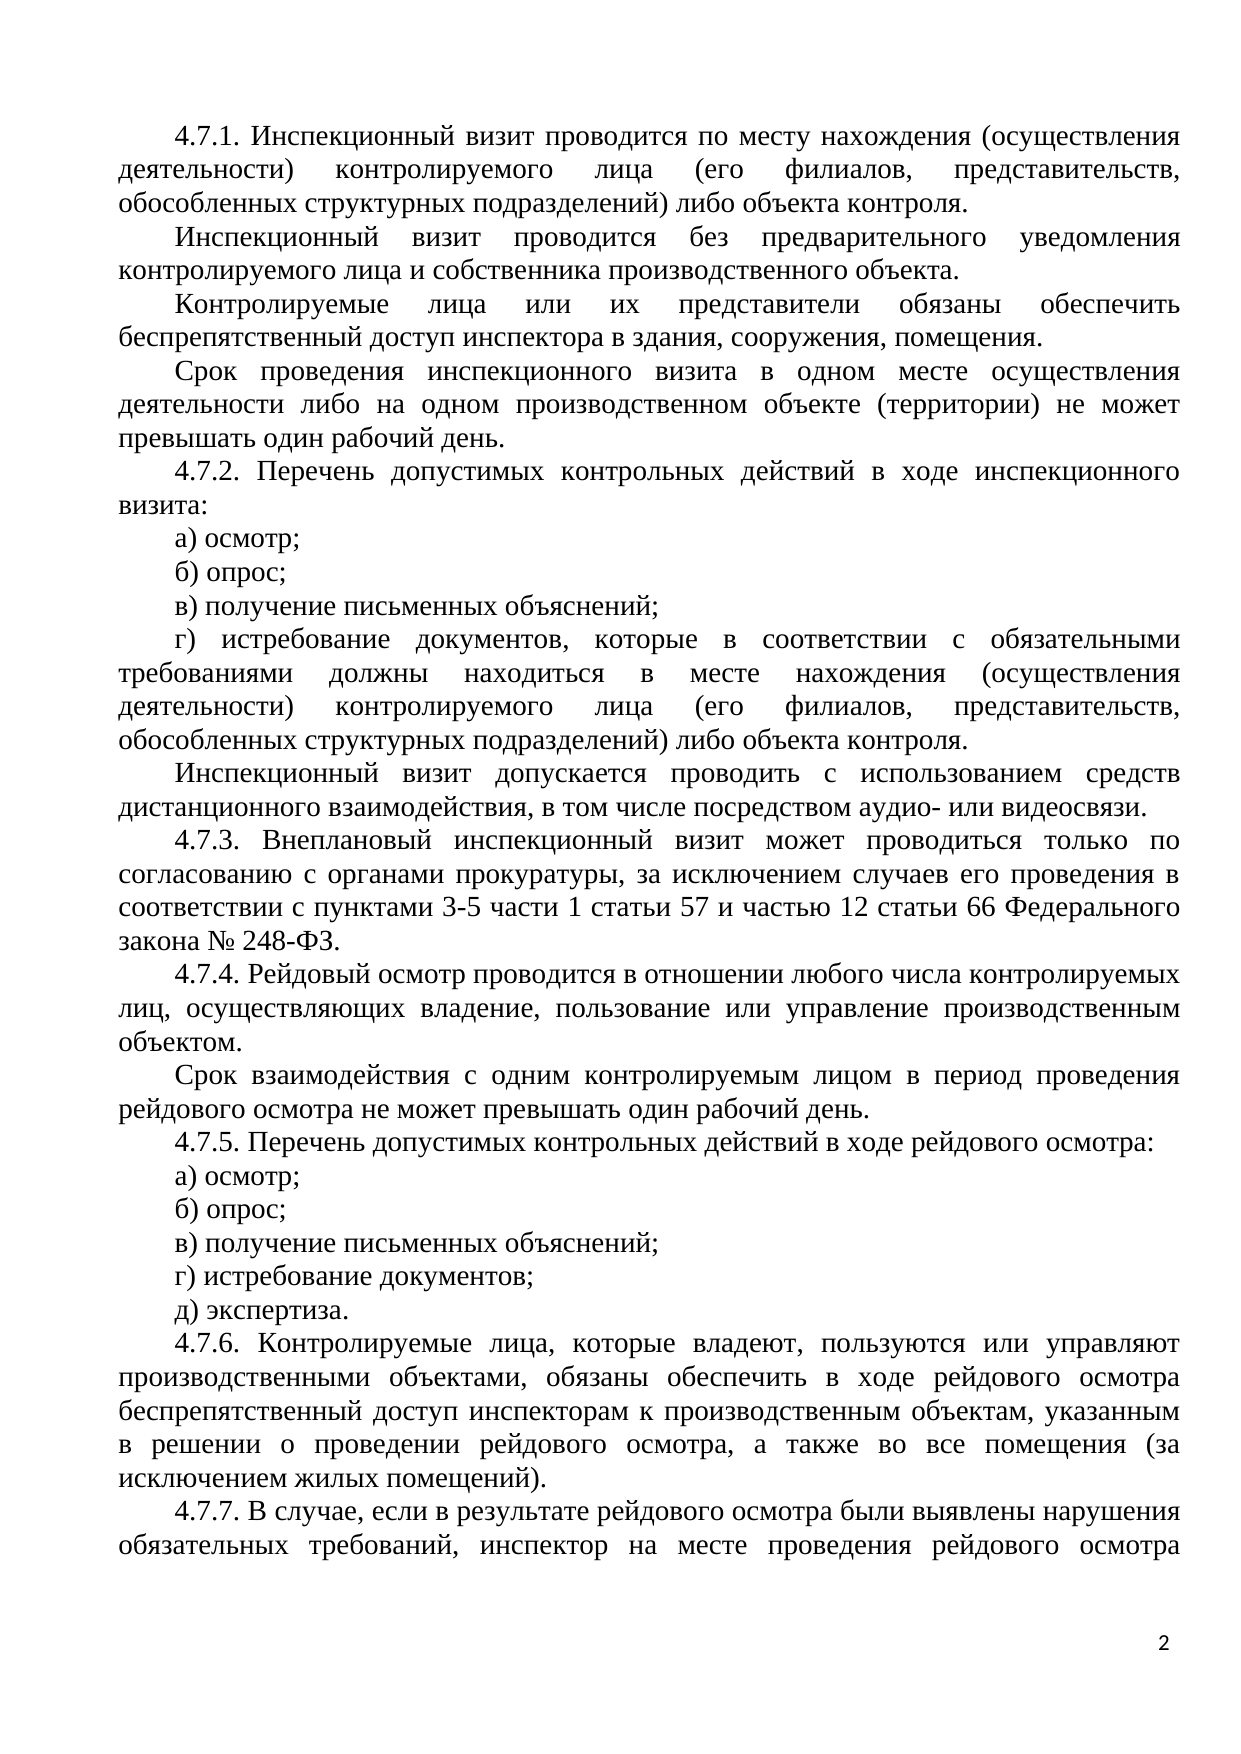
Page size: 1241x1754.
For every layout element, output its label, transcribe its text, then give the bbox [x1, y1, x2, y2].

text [118, 1493, 1181, 1560]
text б) опрос; [118, 1191, 1181, 1225]
text 4.7.4. Рейдовый осмотр проводится в отношении любого числа контролируемых лиц, осуществляющих владение, пользование или управление производственным объектом. [118, 957, 1181, 1057]
text Инспекционный визит проводится без предварительного уведомления контролируемого лица и собственника производственного объекта. [118, 219, 1181, 286]
text б) опрос; [118, 554, 1181, 588]
text в) получение письменных объяснений; [118, 588, 1181, 621]
text 4.7.6. Контролируемые лица, которые владеют, пользуются или управляют производственными объектами, обязаны обеспечить в ходе рейдового осмотра беспрепятственный доступ инспекторам к производственным объектам, указанным в решении о проведении рейдового осмотра, а также во все помещения (за исключением жилых помещений). [118, 1326, 1181, 1493]
text а) осмотр; [118, 521, 1181, 554]
text Срок проведения инспекционного визита в одном месте осуществления деятельности либо на одном производственном объекте (территории) не может превышать один рабочий день. [118, 353, 1181, 453]
text г) истребование документов, которые в соответствии с обязательными требованиями должны находиться в месте нахождения (осуществления деятельности) контролируемого лица (его филиалов, представительств, обособленных структурных подразделений) либо объекта контроля. [118, 621, 1181, 755]
list 4.7.5. Перечень допустимых контрольных действий в ходе рейдового осмотра: [118, 1124, 1181, 1158]
text 4.7.1. Инспекционный визит проводится по месту нахождения (осуществления деятельности) контролируемого лица (его филиалов, представительств, обособленных структурных подразделений) либо объекта контроля. [118, 118, 1181, 219]
text 4.7.3. Внеплановый инспекционный визит может проводиться только по согласованию с органами прокуратуры, за исключением случаев его проведения в соответствии с пунктами 3-5 части 1 статьи 57 и частью 12 статьи 66 Федерального закона № 248-ФЗ. [118, 822, 1181, 957]
text Срок взаимодействия с одним контролируемым лицом в период проведения рейдового осмотра не может превышать один рабочий день. [118, 1057, 1181, 1124]
list 4.7.2. Перечень допустимых контрольных действий в ходе инспекционного визита: [118, 453, 1181, 521]
text Контролируемые лица или их представители обязаны обеспечить беспрепятственный доступ инспектора в здания, сооружения, помещения. [118, 286, 1181, 353]
text д) экспертиза. [118, 1292, 1181, 1326]
text а) осмотр; [118, 1158, 1181, 1191]
text г) истребование документов; [118, 1258, 1181, 1292]
text в) получение письменных объяснений; [118, 1225, 1181, 1258]
text Инспекционный визит допускается проводить с использованием средств дистанционного взаимодействия, в том числе посредством аудио- или видеосвязи. [118, 755, 1181, 822]
